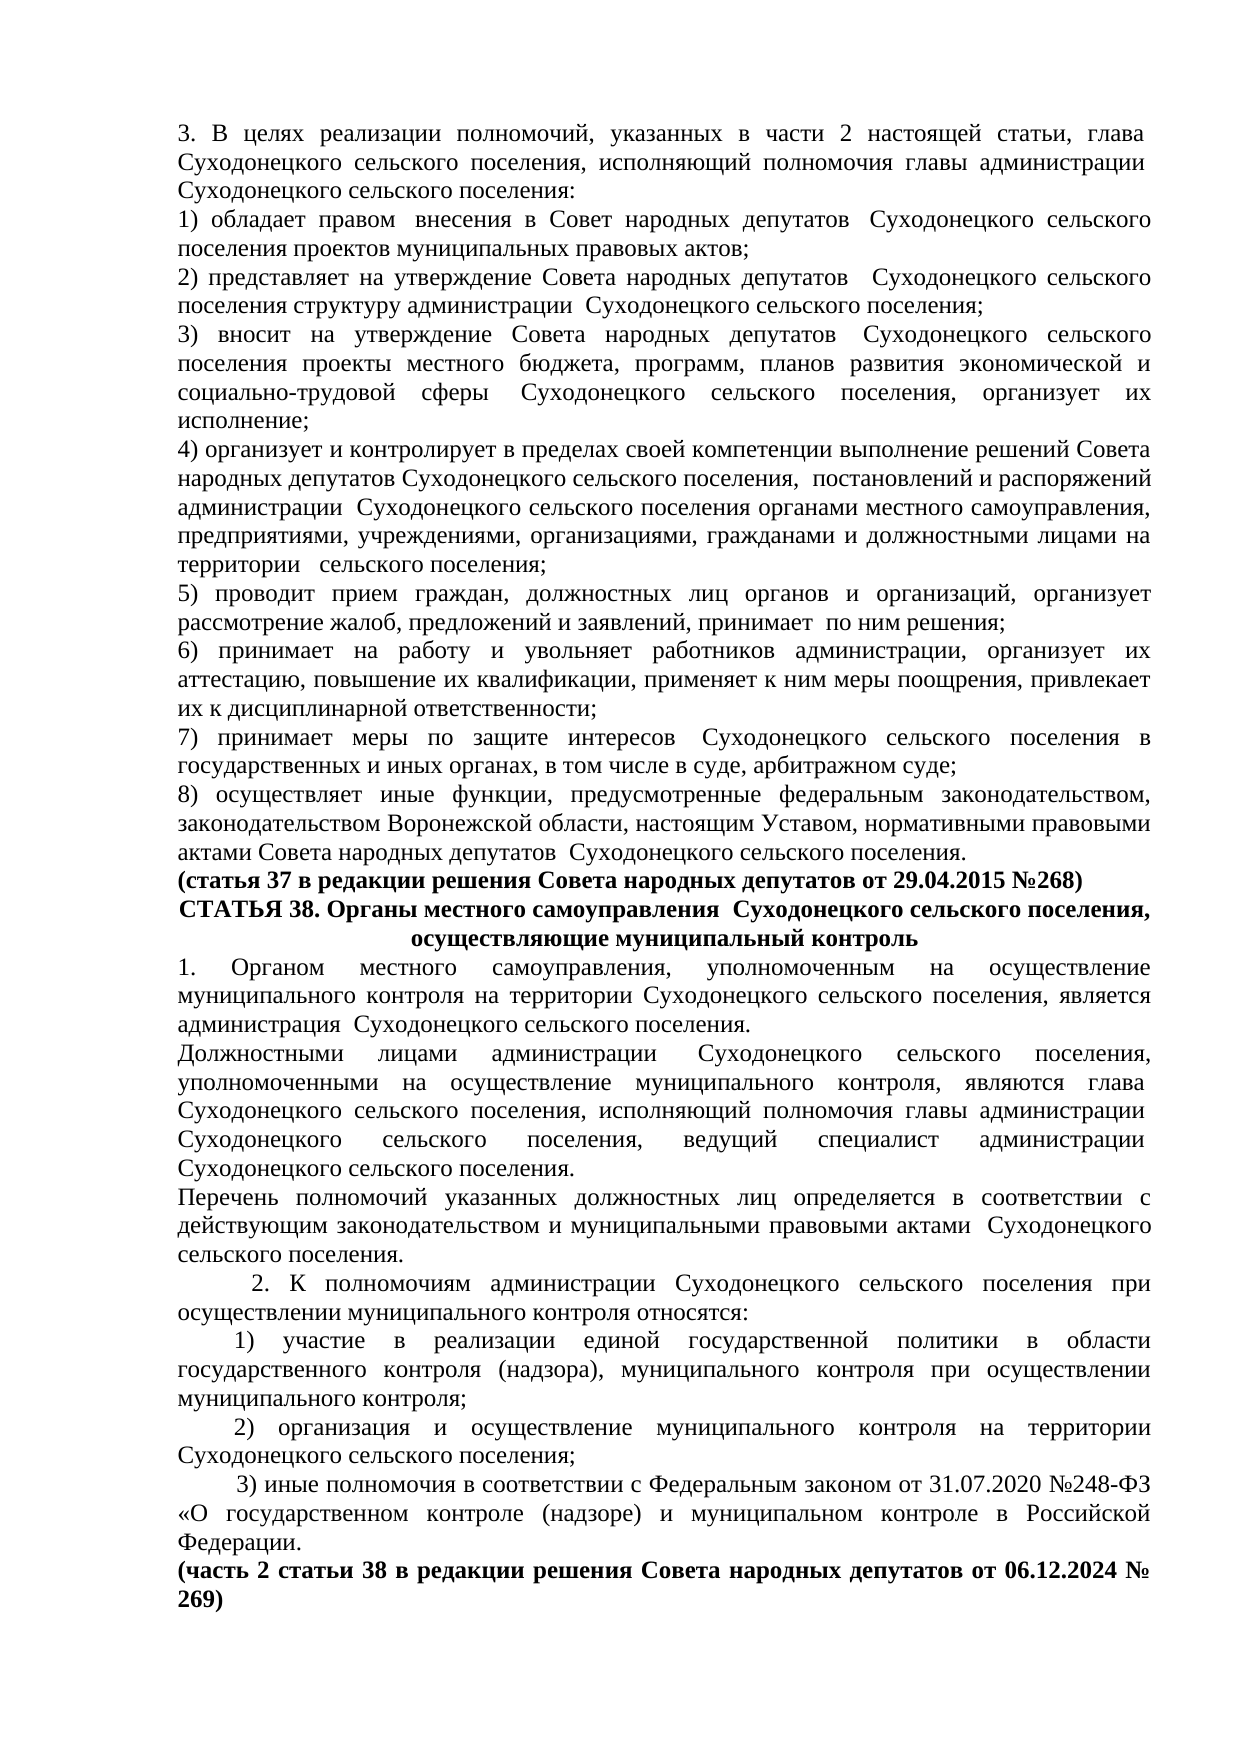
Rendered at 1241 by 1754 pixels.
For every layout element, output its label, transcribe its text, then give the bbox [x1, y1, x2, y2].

text 1. Органом местного самоуправления, уполномоченным на осуществление муниципального контроля на территории Суходонецкого сельского поселения, является администрация Суходонецкого сельского поселения. [177, 952, 1152, 1038]
text 3. В целях реализации полномочий, указанных в части 2 настоящей статьи, глава Суходонецкого сельского поселения, исполняющий полномочия главы администрации Суходонецкого сельского поселения: [177, 118, 1152, 204]
text 2) организация и осуществление муниципального контроля на территории Суходонецкого сельского поселения; [177, 1412, 1152, 1469]
text 5) проводит прием граждан, должностных лиц органов и организаций, организует рассмотрение жалоб, предложений и заявлений, принимает по ним решения; [177, 578, 1152, 636]
text 2. К полномочиям администрации Суходонецкого сельского поселения при осуществлении муниципального контроля относятся: [177, 1268, 1152, 1326]
text (статья 37 в редакции решения Совета народных депутатов от 29.04.2015 №268) [177, 866, 1152, 894]
text 3) иные полномочия в соответствии с Федеральным законом от 31.07.2020 №248-ФЗ «О государственном контроле (надзоре) и муниципальном контроле в Российской Федерации. [177, 1469, 1152, 1556]
text 4) организует и контролирует в пределах своей компетенции выполнение решений Совета народных депутатов Суходонецкого сельского поселения, постановлений и распоряжений администрации Суходонецкого сельского поселения органами местного самоуправления, предприятиями, учреждениями, организациями, гражданами и должностными лицами на территории сельского поселения; [177, 434, 1152, 578]
text 2) представляет на утверждение Совета народных депутатов Суходонецкого сельского поселения структуру администрации Суходонецкого сельского поселения; [177, 262, 1152, 319]
text (часть 2 статьи 38 в редакции решения Совета народных депутатов от 06.12.2024 № 269) [177, 1556, 1152, 1613]
text 1) участие в реализации единой государственной политики в области государственного контроля (надзора), муниципального контроля при осуществлении муниципального контроля; [177, 1326, 1152, 1412]
text Должностными лицами администрации Суходонецкого сельского поселения, уполномоченными на осуществление муниципального контроля, являются глава Суходонецкого сельского поселения, исполняющий полномочия главы администрации Суходонецкого сельского поселения, ведущий специалист администрации Суходонецкого сельского поселения. [177, 1038, 1152, 1182]
text 1) обладает правом внесения в Совет народных депутатов Суходонецкого сельского поселения проектов муниципальных правовых актов; [177, 204, 1152, 262]
text 6) принимает на работу и увольняет работников администрации, организует их аттестацию, повышение их квалификации, применяет к ним меры поощрения, привлекает их к дисциплинарной ответственности; [177, 636, 1152, 722]
text 8) осуществляет иные функции, предусмотренные федеральным законодательством, законодательством Воронежской области, настоящим Уставом, нормативными правовыми актами Совета народных депутатов Суходонецкого сельского поселения. [177, 779, 1152, 866]
text 3) вносит на утверждение Совета народных депутатов Суходонецкого сельского поселения проекты местного бюджета, программ, планов развития экономической и социально-трудовой сферы Суходонецкого сельского поселения, организует их исполнение; [177, 319, 1152, 434]
text СТАТЬЯ 38. Органы местного самоуправления Суходонецкого сельского поселения, осуществляющие муниципальный контроль [177, 894, 1152, 952]
text Перечень полномочий указанных должностных лиц определяется в соответствии с действующим законодательством и муниципальными правовыми актами Суходонецкого сельского поселения. [177, 1182, 1152, 1268]
text 7) принимает меры по защите интересов Суходонецкого сельского поселения в государственных и иных органах, в том числе в суде, арбитражном суде; [177, 722, 1152, 779]
